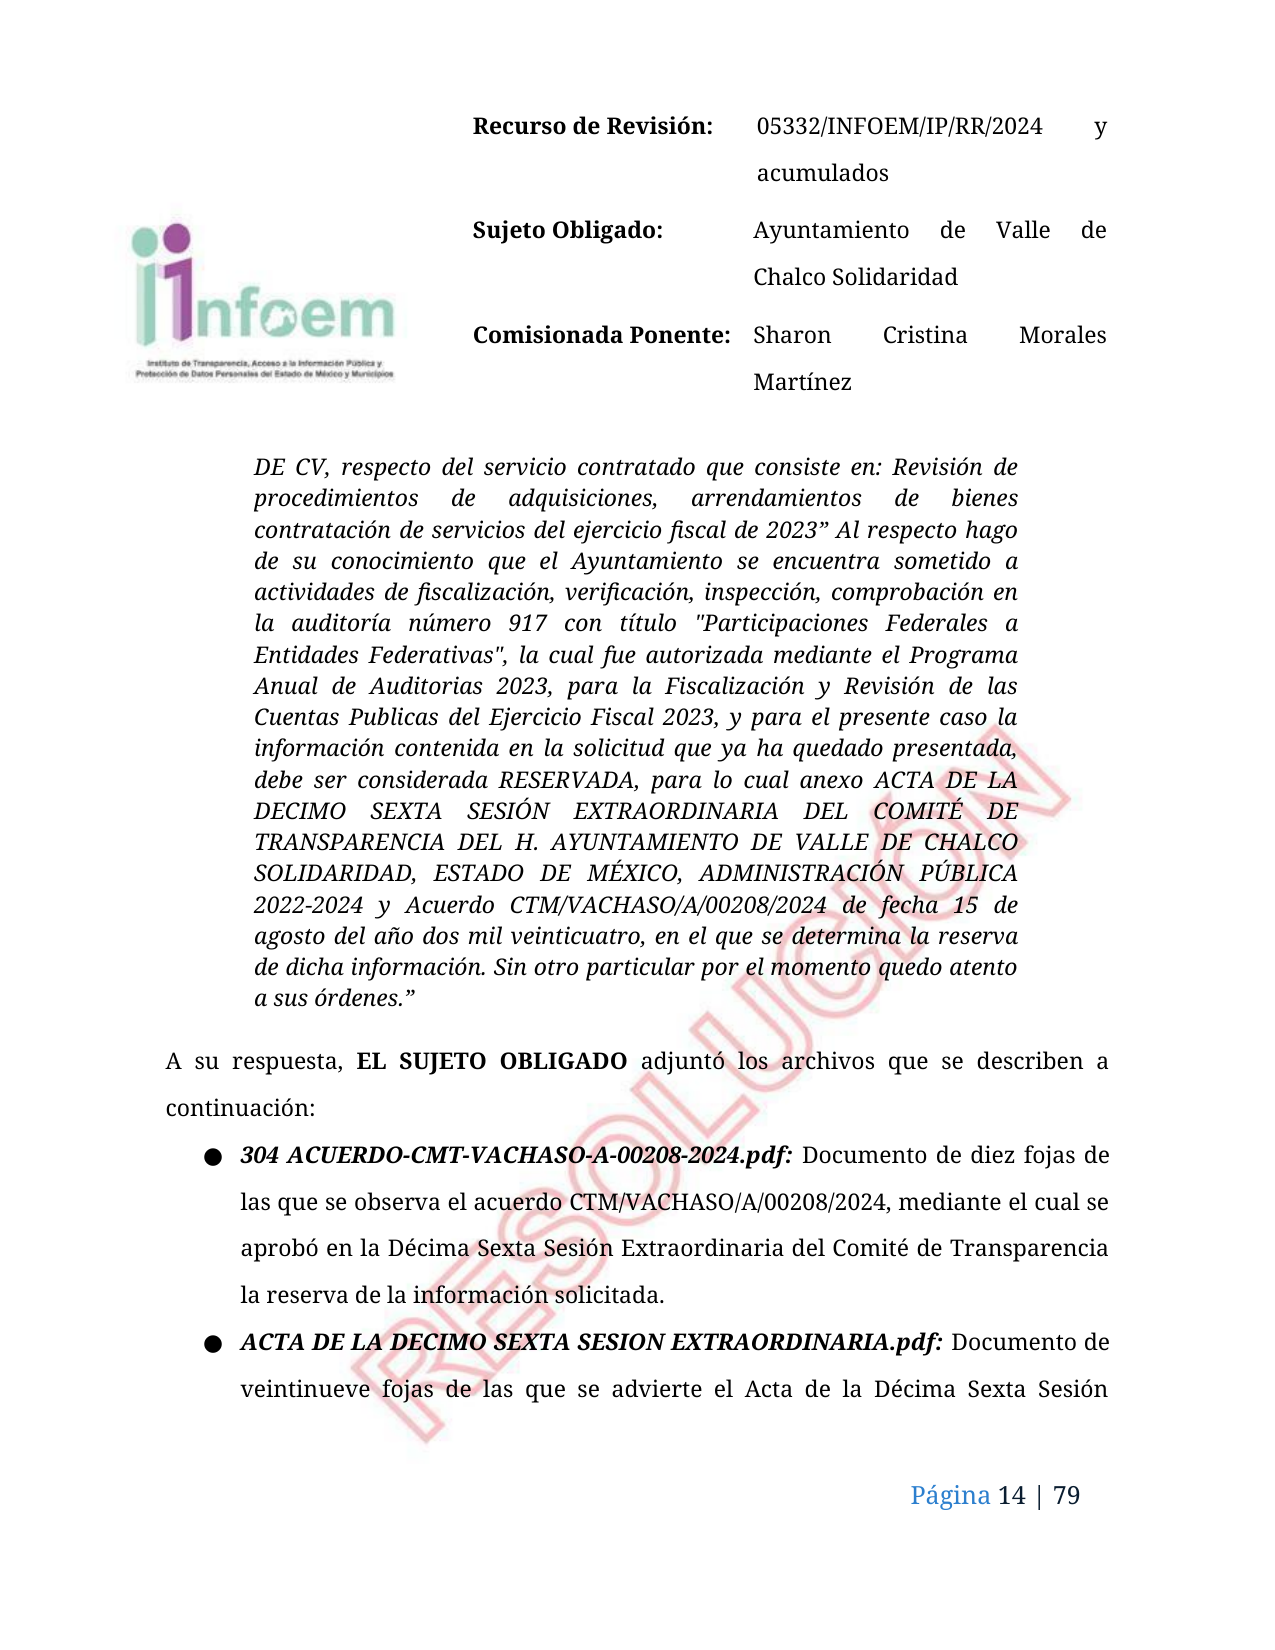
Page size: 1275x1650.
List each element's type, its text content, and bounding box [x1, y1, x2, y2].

picture [2, 158, 1275, 1650]
text A su respuesta, EL SUJETO OBLIGADO adjuntó los archivos que se describen a continuación: [165, 1045, 1110, 1123]
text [254, 451, 1022, 1014]
list 304 ACUERDO-CMT-VACHASO-A-00208-2024.pdf: Documento de diez fojas de las que se observa el acuerdo CTM/VACHASO/A/00208/2024, mediante el cual se aprobó en la Décima Sexta Sesión Extraordinaria del Comité de Transparencia la reserva de la información solicitada. [203, 1139, 1110, 1311]
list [203, 1326, 1110, 1404]
